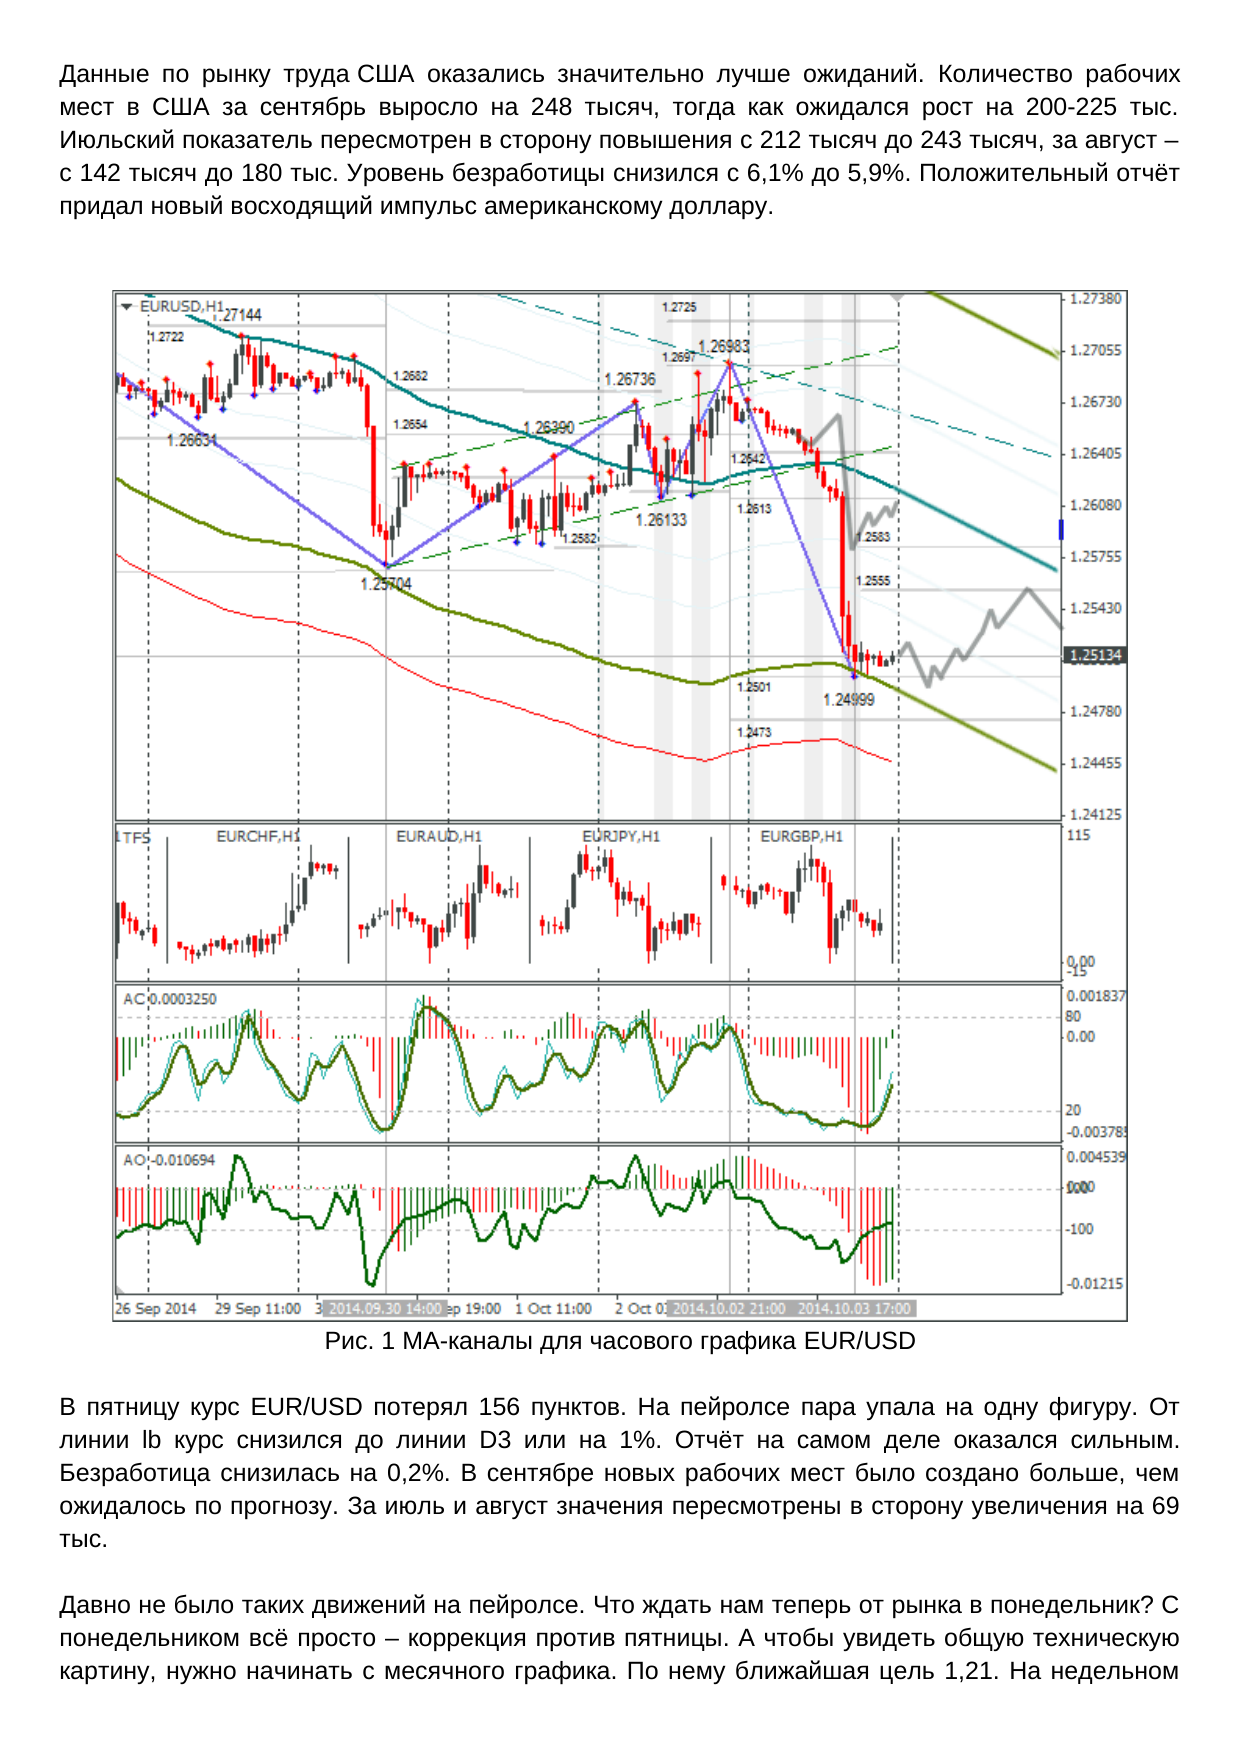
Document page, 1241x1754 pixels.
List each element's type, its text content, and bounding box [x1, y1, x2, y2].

text В пятницу курс EUR/USD потерял 156 пунктов. На пейролсе пара упала на одну фигуру. От линии lb курс снизился до линии D3 или на 1%. Отчёт на самом деле оказался сильным. Безработица снизилась на 0,2%. В сентябре новых рабочих мест было создано больше, чем ожидалось по прогнозу. За июль и август значения пересмотрены в сторону увеличения на 69 тыс. [59, 1392, 1181, 1553]
text Рис. 1 МА-каналы для часового графика EUR/USD [59, 1326, 1181, 1354]
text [59, 1590, 1181, 1685]
text Данные по рынку труда США оказались значительно лучше ожиданий. Количество рабочих мест в США за сентябрь выросло на 248 тысяч, тогда как ожидался рост на 200-225 тыс. Июльский показатель пересмотрен в сторону повышения с 212 тысяч до 243 тысяч, за август – с 142 тысяч до 180 тыс. Уровень безработицы снизился с 6,1% до 5,9%. Положительный отчёт придал новый восходящий импульс американскому доллару. [59, 59, 1181, 220]
picture [112, 290, 1128, 1322]
